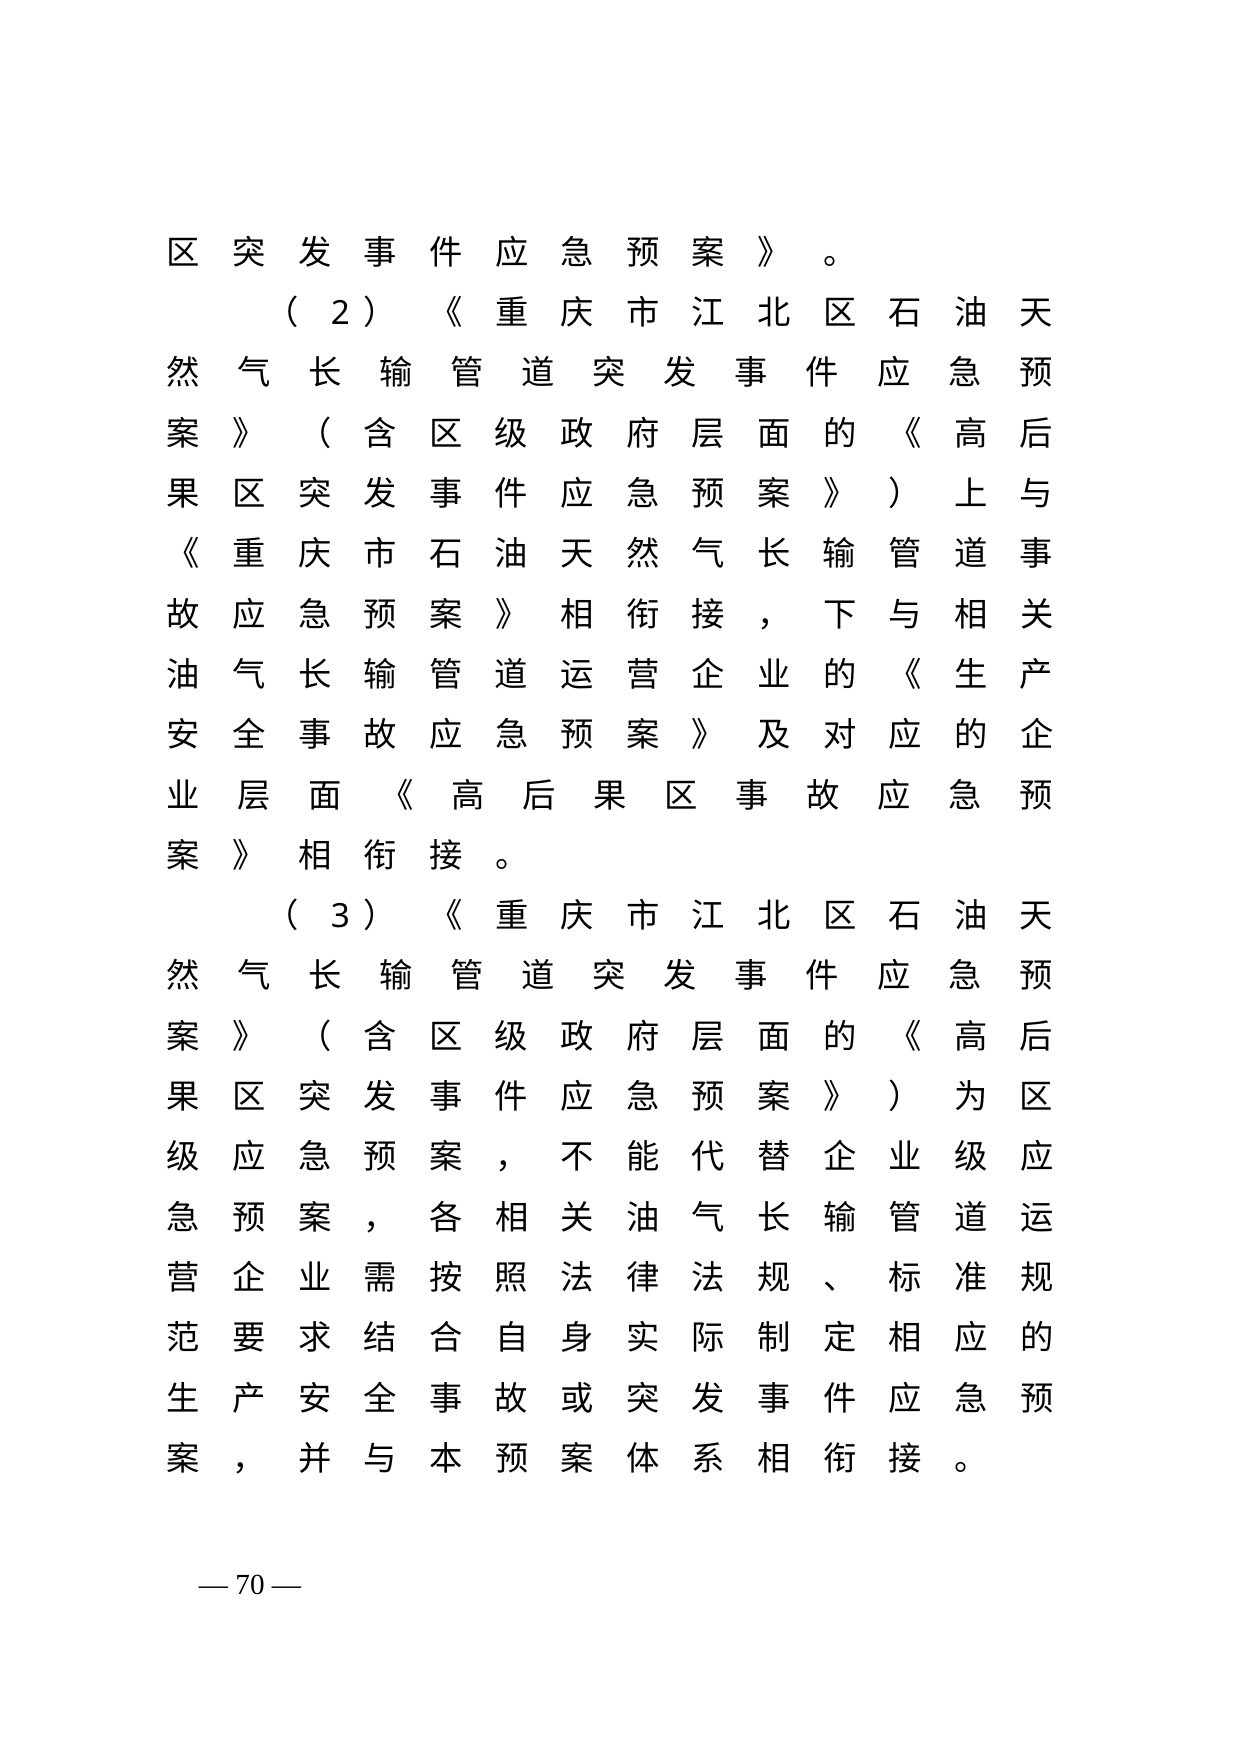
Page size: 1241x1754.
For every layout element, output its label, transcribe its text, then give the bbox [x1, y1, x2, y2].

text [167, 219, 1085, 280]
text （2）《重庆市江北区石油天然气长输管道突发事件应急预案》（含区级政府层面的《高后果区突发事件应急预案》）上与《重庆市石油天然气长输管道事故应急预案》相衔接，下与相关油气长输管道运营企业的《生产安全事故应急预案》及对应的企业层面《高后果区事故应急预案》相衔接。 [167, 280, 1085, 883]
text （3）《重庆市江北区石油天然气长输管道突发事件应急预案》（含区级政府层面的《高后果区突发事件应急预案》）为区级应急预案，不能代替企业级应急预案，各相关油气长输管道运营企业需按照法律法规、标准规范要求结合自身实际制定相应的生产安全事故或突发事件应急预案，并与本预案体系相衔接。 [167, 883, 1085, 1486]
